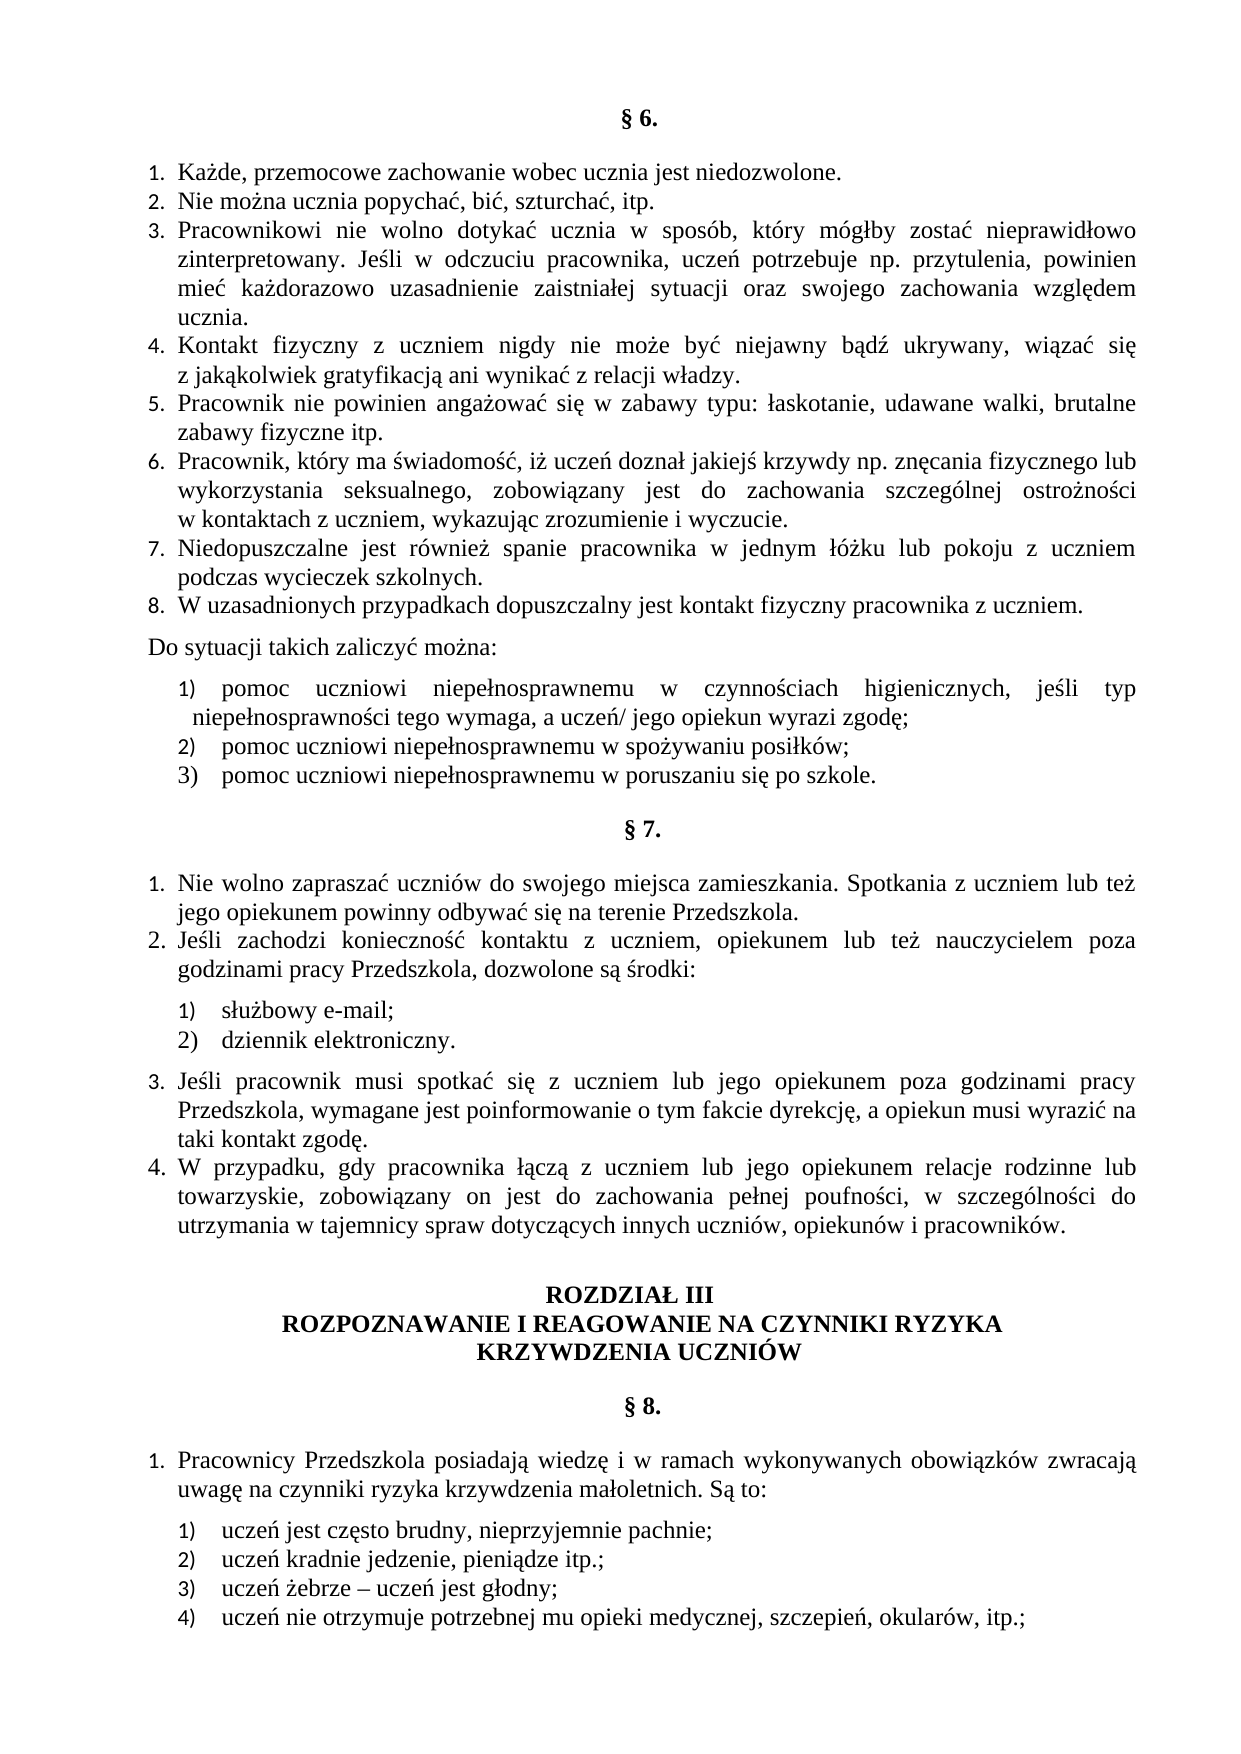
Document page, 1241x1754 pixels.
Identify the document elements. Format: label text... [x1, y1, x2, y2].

list uczeń jest często brudny, nieprzyjemnie pachnie; [177, 1515, 1137, 1544]
list dziennik elektroniczny. [177, 1025, 1137, 1053]
list Jeśli pracownik musi spotkać się z uczniem lub jego opiekunem poza godzinami pracy Przedszkola, wymagane jest poinformowanie o tym fakcie dyrekcję, a opiekun musi wyrazić na taki kontakt zgodę. [148, 1066, 1137, 1152]
list uczeń kradnie jedzenie, pieniądze itp.; [177, 1544, 1137, 1573]
list Nie wolno zapraszać uczniów do swojego miejsca zamieszkania. Spotkania z uczniem lub też jego opiekunem powinny odbywać się na terenie Przedszkola. [148, 868, 1137, 926]
list pomoc uczniowi niepełnosprawnemu w spożywaniu posiłków; [177, 731, 1137, 760]
list W uzasadnionych przypadkach dopuszczalny jest kontakt fizyczny pracownika z uczniem. [148, 591, 1137, 620]
list Nie można ucznia popychać, bić, szturchać, itp. [148, 186, 1137, 215]
list służbowy e-mail; [177, 996, 1137, 1025]
list pomoc uczniowi niepełnosprawnemu w poruszaniu się po szkole. [177, 760, 1137, 789]
text Do sytuacji takich zaliczyć można: [148, 632, 1137, 661]
list Pracownikowi nie wolno dotykać ucznia w sposób, który mógłby zostać nieprawidłowo zinterpretowany. Jeśli w odczuciu pracownika, uczeń potrzebuje np. przytulenia, powinien mieć każdorazowo uzasadnienie zaistniałej sytuacji oraz swojego zachowania względem ucznia. [148, 215, 1137, 331]
list Pracownik, który ma świadomość, iż uczeń doznał jakiejś krzywdy np. znęcania fizycznego lub wykorzystania seksualnego, zobowiązany jest do zachowania szczególnej ostrożności w kontaktach z uczniem, wykazując zrozumienie i wyczucie. [148, 446, 1137, 533]
list Pracownik nie powinien angażować się w zabawy typu: łaskotanie, udawane walki, brutalne zabawy fizyczne itp. [148, 388, 1137, 446]
list pomoc uczniowi niepełnosprawnemu w czynnościach higienicznych, jeśli typ niepełnosprawności tego wymaga, a uczeń/ jego opiekun wyrazi zgodę; [177, 673, 1137, 731]
text § 7. [148, 814, 1137, 843]
text § 8. [148, 1391, 1137, 1420]
list Jeśli zachodzi konieczność kontaktu z uczniem, opiekunem lub też nauczycielem poza godzinami pracy Przedszkola, dozwolone są środki: [148, 926, 1137, 983]
list uczeń nie otrzymuje potrzebnej mu opieki medycznej, szczepień, okularów, itp.; [177, 1602, 1137, 1632]
list W przypadku, gdy pracownika łączą z uczniem lub jego opiekunem relacje rodzinne lub towarzyskie, zobowiązany on jest do zachowania pełnej poufności, w szczególności do utrzymania w tajemnicy spraw dotyczących innych uczniów, opiekunów i pracowników. [148, 1152, 1137, 1239]
list Kontakt fizyczny z uczniem nigdy nie może być niejawny bądź ukrywany, wiązać się z jakąkolwiek gratyfikacją ani wynikać z relacji władzy. [148, 331, 1137, 388]
list Każde, przemocowe zachowanie wobec ucznia jest niedozwolone. [148, 157, 1137, 186]
list Niedopuszczalne jest również spanie pracownika w jednym łóżku lub pokoju z uczniem podczas wycieczek szkolnych. [148, 533, 1137, 591]
list Pracownicy Przedszkola posiadają wiedzę i w ramach wykonywanych obowiązków zwracają uwagę na czynniki ryzyka krzywdzenia małoletnich. Są to: [148, 1445, 1137, 1503]
subtitle ROZDZIAŁ III ROZPOZNAWANIE I REAGOWANIE NA CZYNNIKI RYZYKA KRZYWDZENIA UCZNIÓW [148, 1280, 1137, 1366]
text § 6. [148, 103, 1137, 132]
list uczeń żebrze – uczeń jest głodny; [177, 1573, 1137, 1602]
